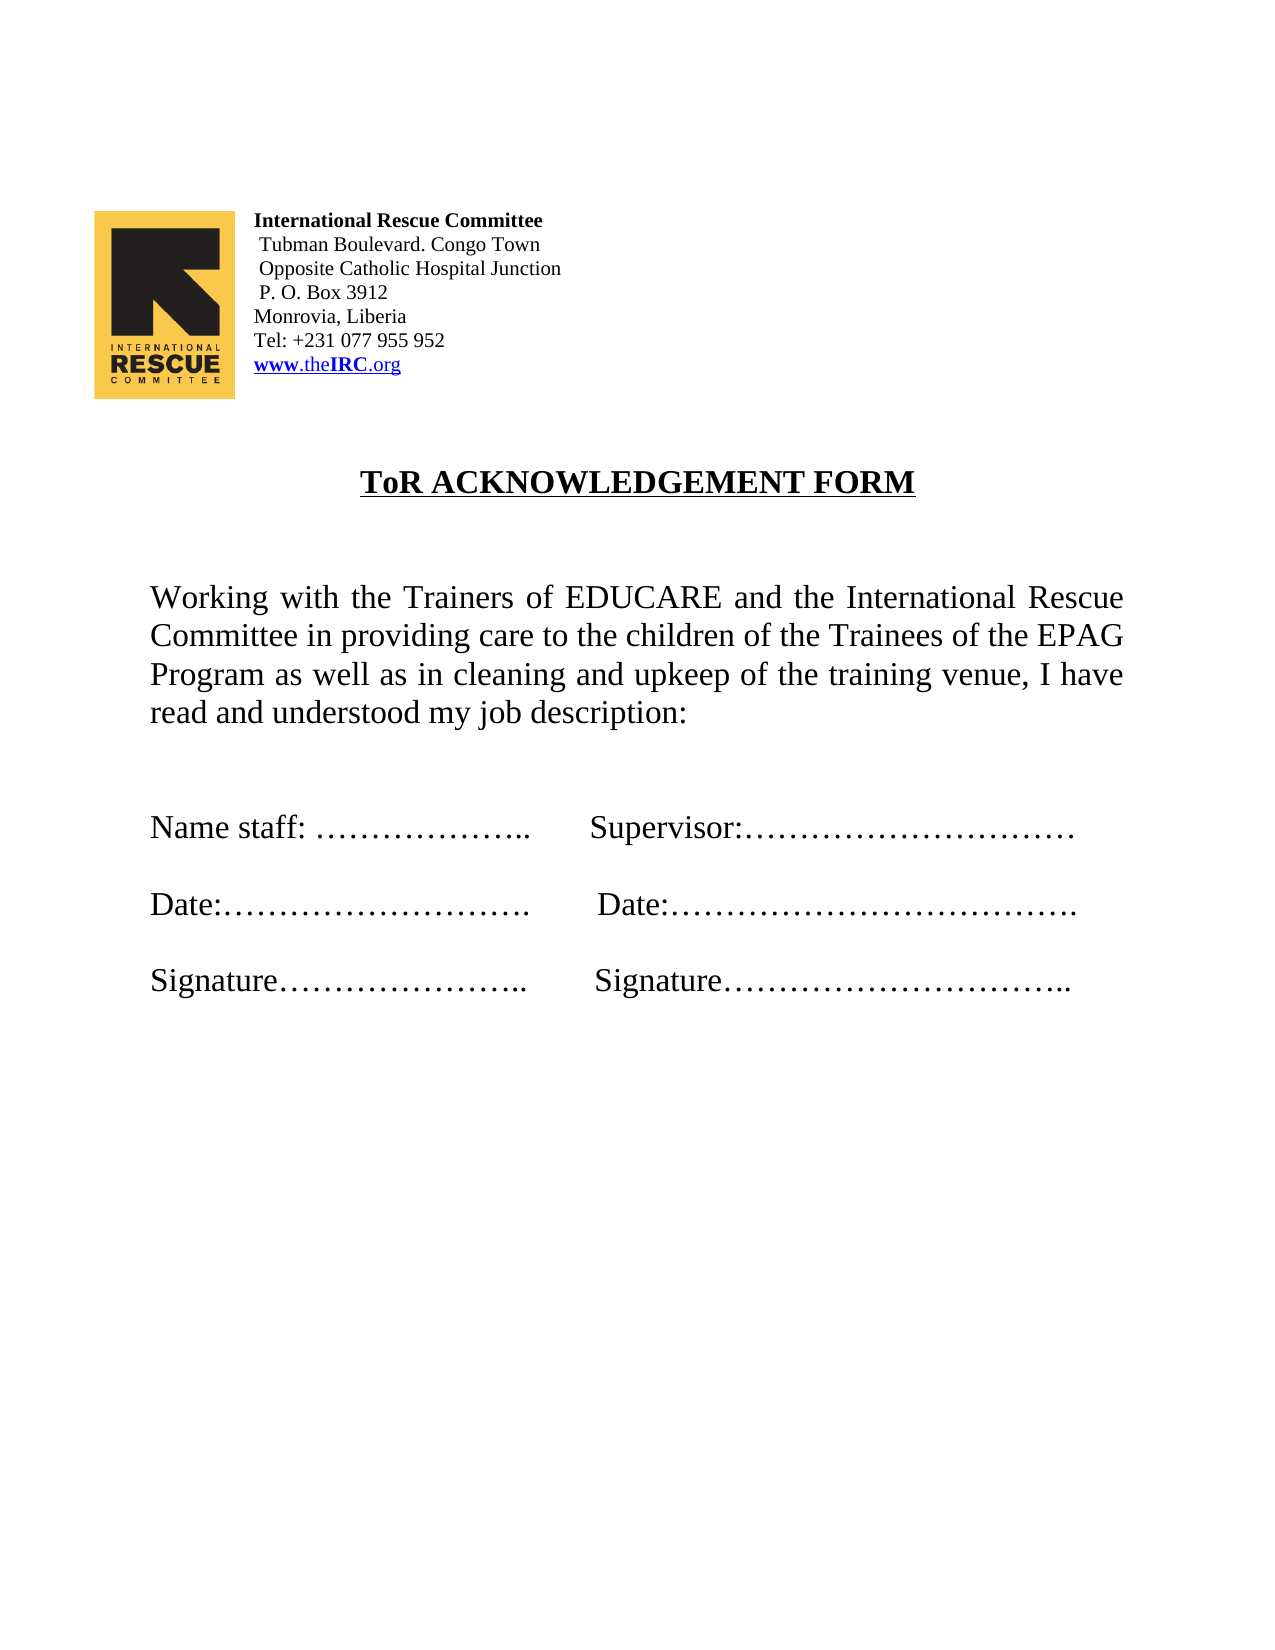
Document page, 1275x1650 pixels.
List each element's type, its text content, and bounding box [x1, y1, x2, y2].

text Date:………………………. Date:………………………………. [150, 884, 1125, 922]
text Tel: +231 077 955 952 [235, 328, 1125, 352]
text ToR ACKNOWLEDGEMENT FORM [150, 462, 1125, 501]
picture [94, 211, 235, 399]
text Tubman Boulevard. [235, 232, 1125, 256]
text Signature………………….. Signature………………………….. [150, 961, 1125, 999]
text www.theIRC.org [235, 352, 1125, 376]
text International Rescue Committee [150, 207, 1125, 232]
text Name staff: ……………….. Supervisor:………………………… [150, 807, 1125, 846]
text Working with the Trainers of EDUCARE and the International Rescue Committee in providing care to the children of the Trainees of the EPAG Program as well as in cleaning and upkeep of the training venue, I have read and understood my job description: [150, 577, 1125, 731]
text P. O. Box 3912 [235, 280, 1125, 304]
text Opposite Catholic Hospital Junction [235, 256, 1125, 280]
